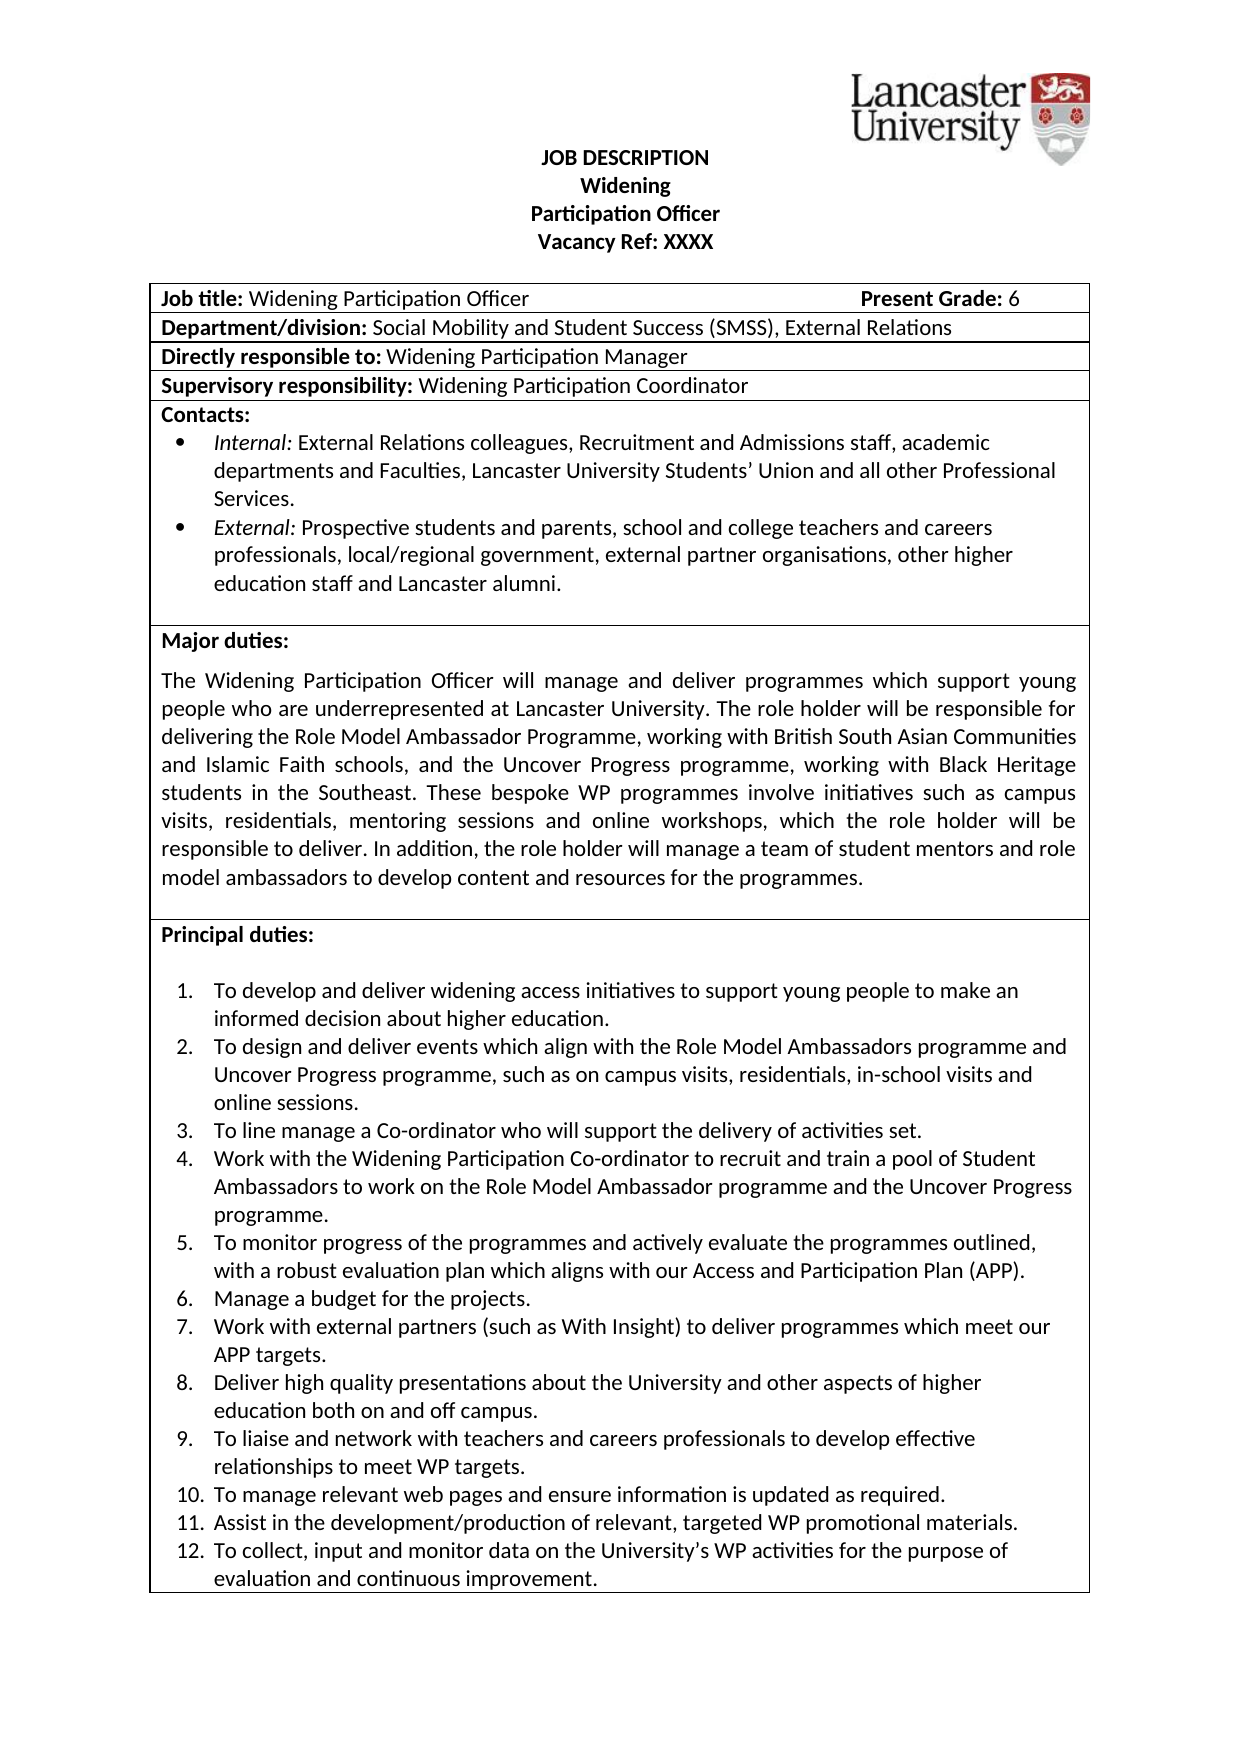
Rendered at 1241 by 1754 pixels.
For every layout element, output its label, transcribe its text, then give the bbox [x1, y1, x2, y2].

table_cell Supervisory responsibility: Widening Participation Coordinator [151, 371, 1089, 399]
table_header Job title: Widening Participation Officer Present Grade: 6 [151, 284, 1089, 312]
table_cell Department/division: Social Mobility and Student Success (SMSS), External Relations [151, 313, 1089, 341]
table_cell Directly responsible to: Widening Participation Manager [151, 343, 1089, 370]
picture [851, 73, 1091, 166]
table_cell Major duties: The Widening Participation Officer will manage and deliver programmes which support young people who are underrepresented at Lancaster University. The role holder will be responsible for delivering the Role Model Ambassador Programme, working with British South Asian Communities and Islamic Faith schools, and the Uncover Progress programme, working with Black Heritage students in the Southeast. These bespoke WP programmes involve initiatives such as campus visits, residentials, mentoring sessions and online workshops, which the role holder will be responsible to deliver. In addition, the role holder will manage a team of student mentors and role model ambassadors to develop content and resources for the programmes. [151, 626, 1089, 919]
table_cell Contacts: Internal: External Relations colleagues, Recruitment and Admissions staff, academic departments and Faculties, Lancaster University Students’ Union and all other Professional Services. External: Prospective students and parents, school and college teachers and careers professionals, local/regional government, external partner organisations, other higher education staff and Lancaster alumni. [151, 401, 1089, 625]
